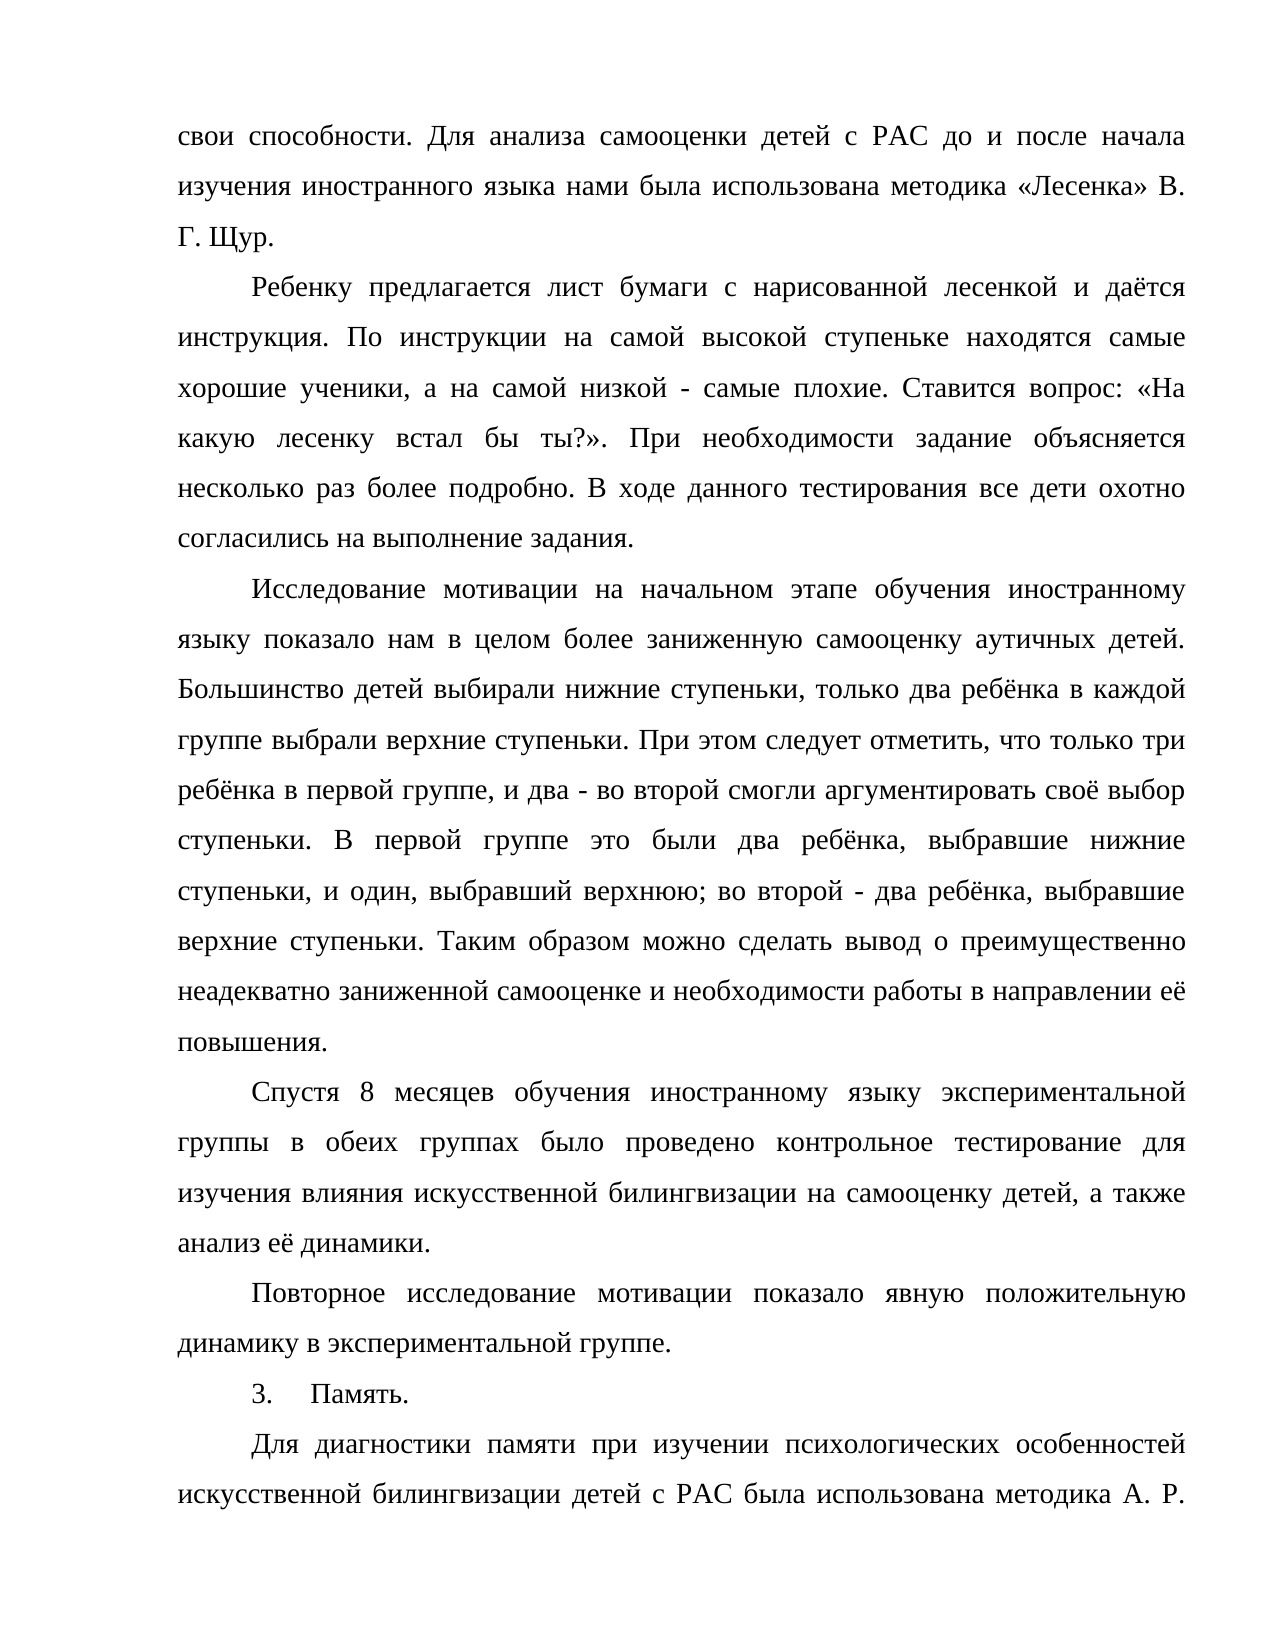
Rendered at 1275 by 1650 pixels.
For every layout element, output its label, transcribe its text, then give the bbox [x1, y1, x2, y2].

text Ребенку предлагается лист бумаги с нарисованной лесенкой и даётся инструкция. По инструкции на самой высокой ступеньке находятся самые хорошие ученики, а на самой низкой - самые плохие. Ставится вопрос: «На какую лесенку встал бы ты?». При необходимости задание объясняется несколько раз более подробно. В ходе данного тестирования все дети охотно согласились на выполнение задания. [177, 269, 1187, 554]
text Спустя 8 месяцев обучения иностранному языку экспериментальной группы в обеих группах было проведено контрольное тестирование для изучения влияния искусственной билингвизации на самооценку детей, а также анализ её динамики. [177, 1074, 1187, 1258]
text 3. Память. [177, 1376, 1187, 1409]
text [177, 1426, 1187, 1510]
text Повторное исследование мотивации показало явную положительную динамику в экспериментальной группе. [177, 1275, 1187, 1359]
text Исследование мотивации на начальном этапе обучения иностранному языку показало нам в целом более заниженную самооценку аутичных детей. Большинство детей выбирали нижние ступеньки, только два ребёнка в каждой группе выбрали верхние ступеньки. При этом следует отметить, что только три ребёнка в первой группе, и два - во второй смогли аргументировать своё выбор ступеньки. В первой группе это были два ребёнка, выбравшие нижние ступеньки, и один, выбравший верхнюю; во второй - два ребёнка, выбравшие верхние ступеньки. Таким образом можно сделать вывод о преимущественно неадекватно заниженной самооценке и необходимости работы в направлении её повышения. [177, 571, 1187, 1057]
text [177, 118, 1187, 252]
